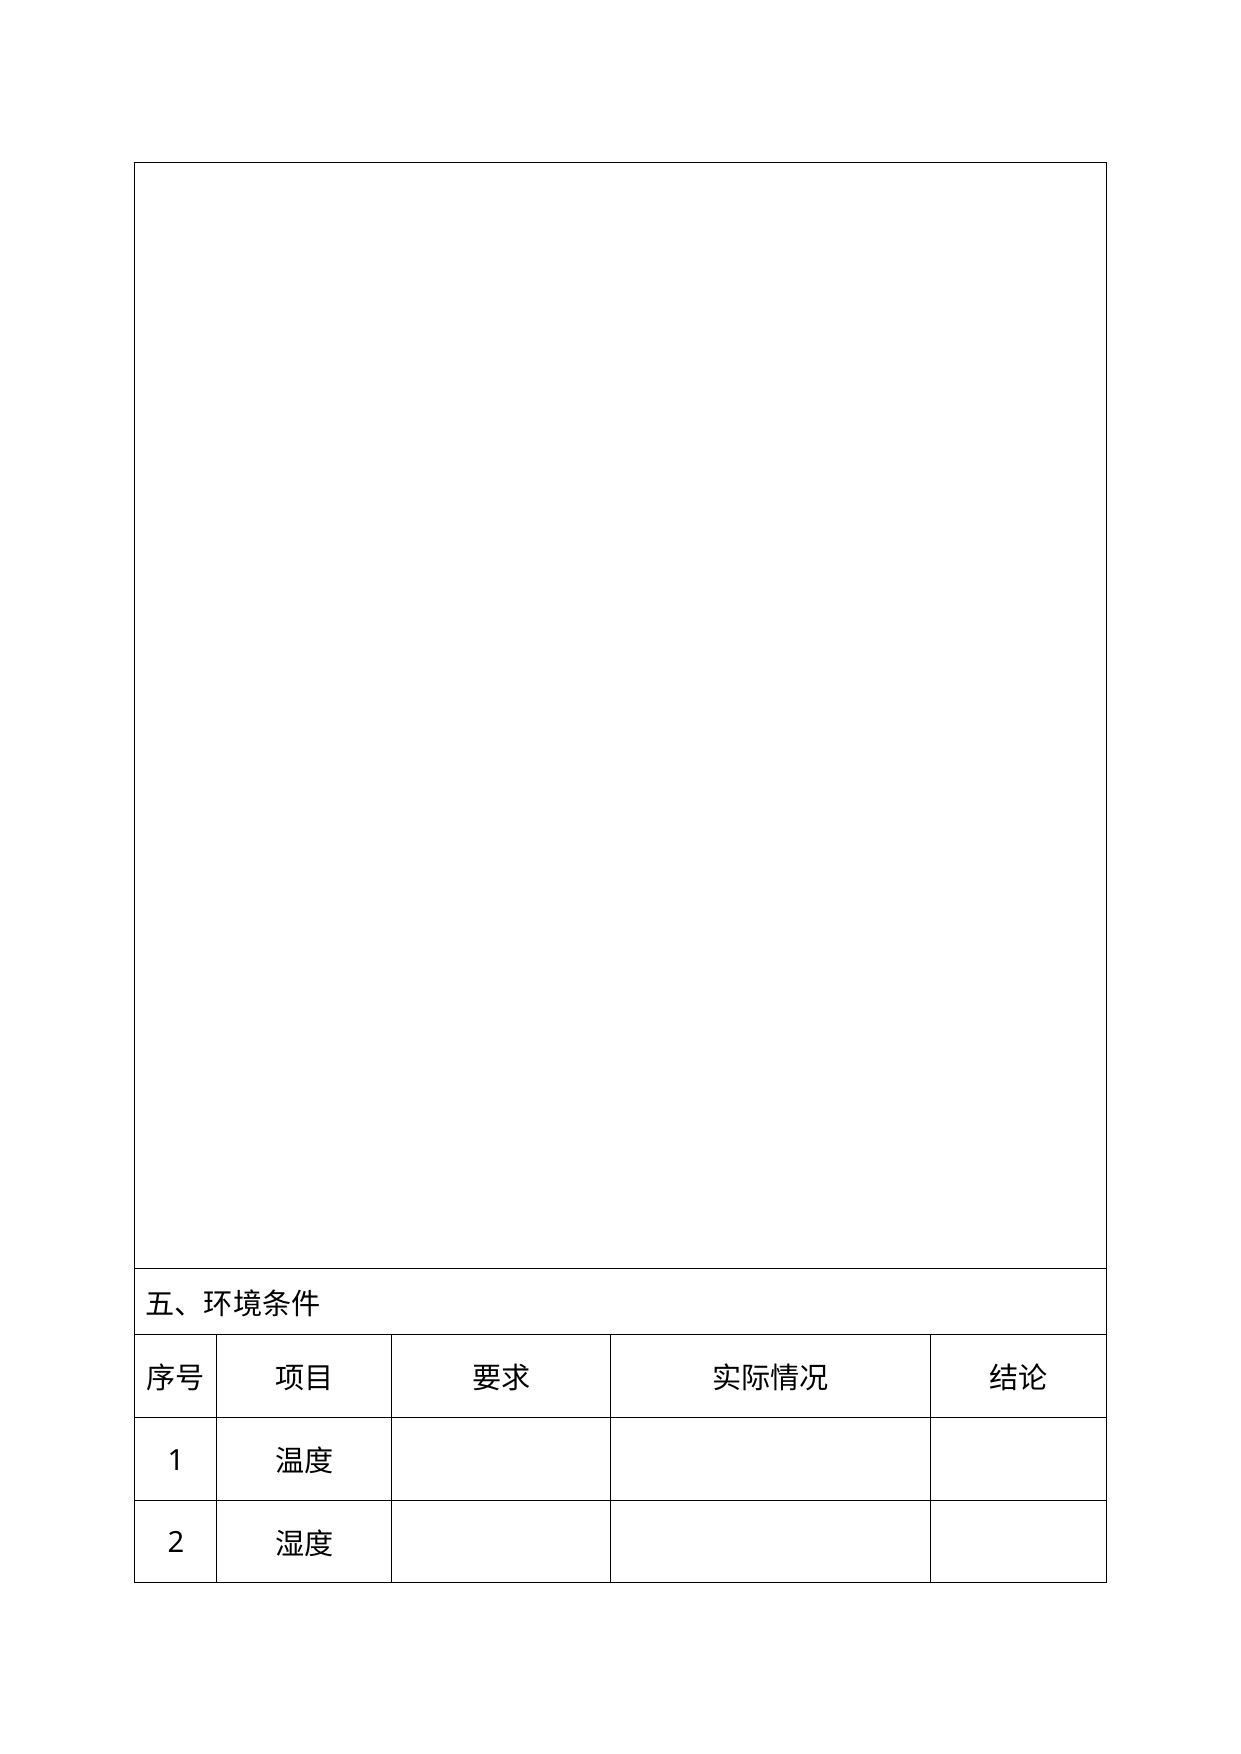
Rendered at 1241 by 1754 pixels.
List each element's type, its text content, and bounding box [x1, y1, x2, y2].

table_cell [392, 1501, 610, 1582]
table_cell [931, 1501, 1106, 1582]
table_cell 序号 [135, 1335, 216, 1417]
table_cell 温度 [217, 1418, 391, 1499]
table_cell 结论 [931, 1335, 1106, 1417]
table_cell 1 [135, 1418, 216, 1499]
table_cell [611, 1501, 930, 1582]
table_cell 实际情况 [611, 1335, 930, 1417]
table_cell [931, 1418, 1106, 1499]
table_cell [392, 1418, 610, 1499]
table_cell 2 [135, 1501, 216, 1582]
table_cell 要求 [392, 1335, 610, 1417]
table_cell [135, 163, 1106, 1268]
table_cell 湿度 [217, 1501, 391, 1582]
table_cell [611, 1418, 930, 1499]
table_cell 五、环境条件 [135, 1269, 1106, 1334]
table_cell 项目 [217, 1335, 391, 1417]
